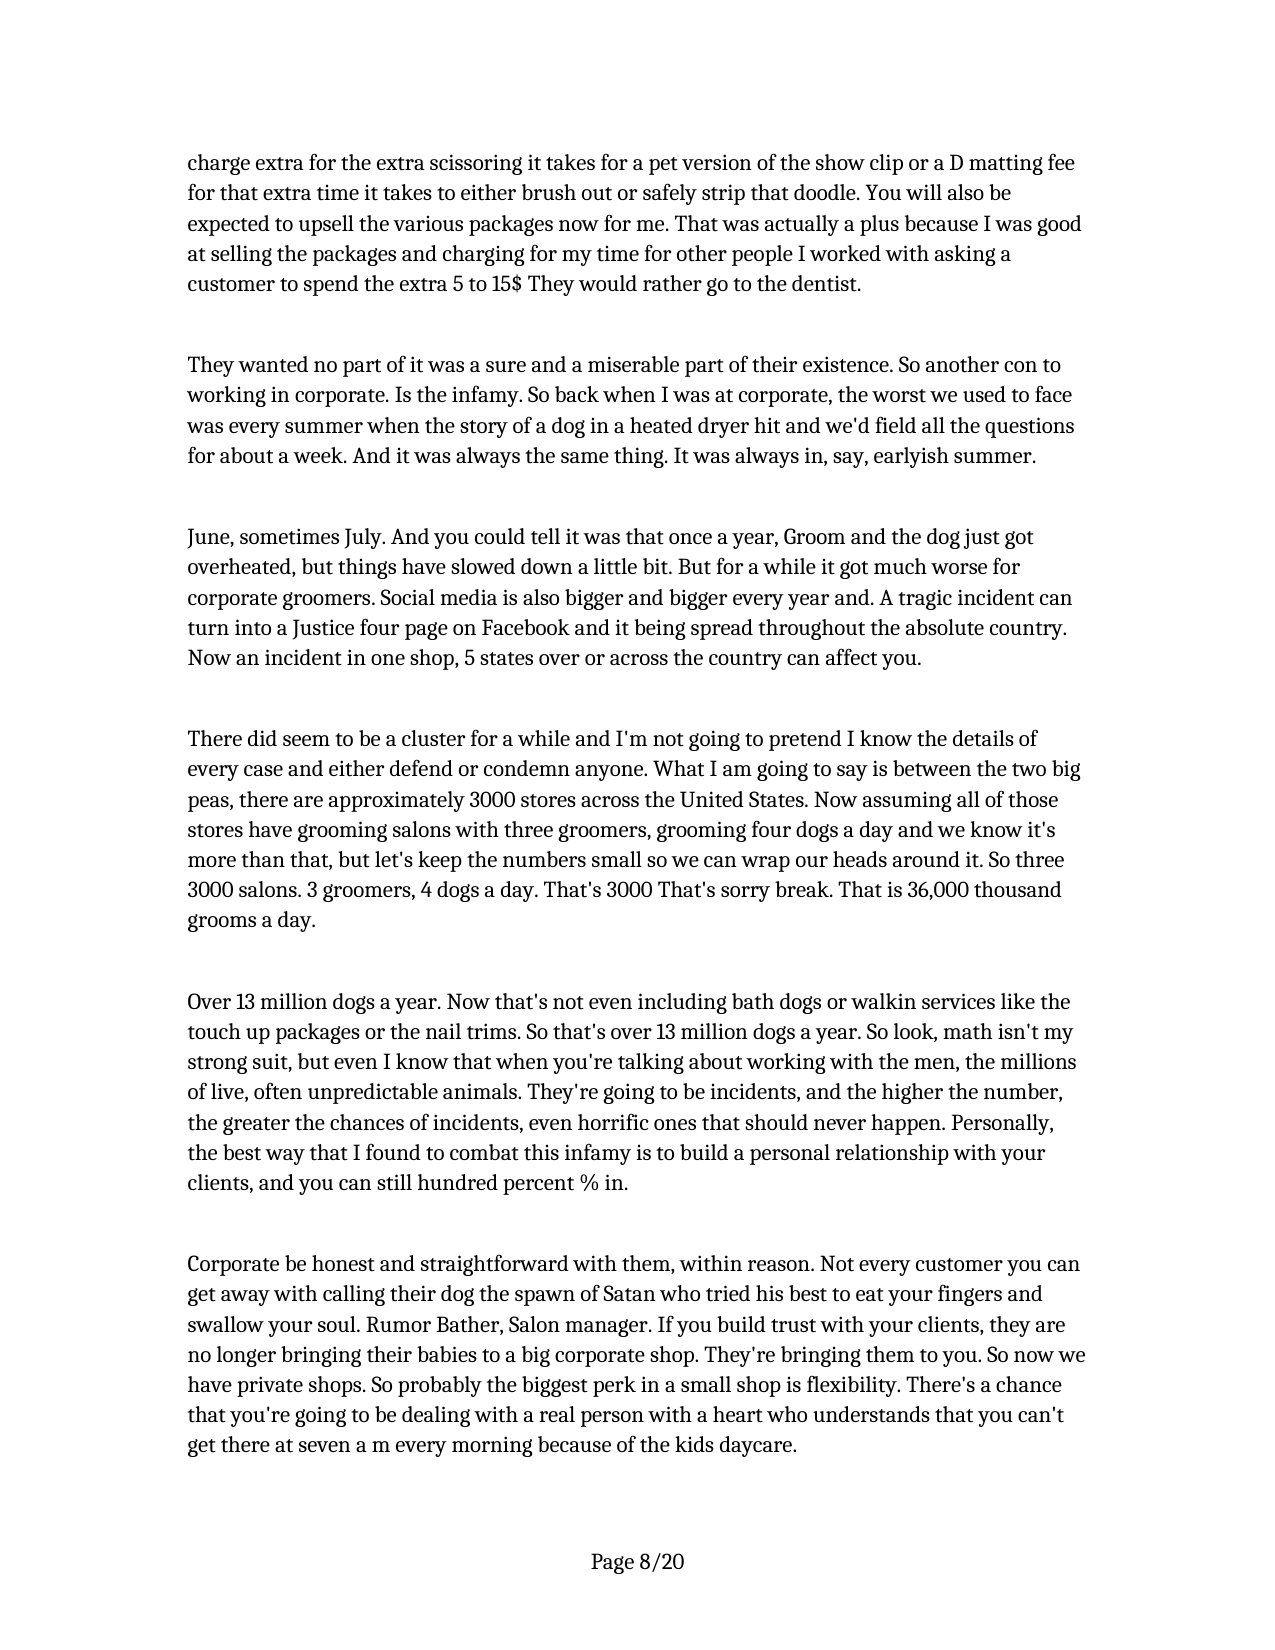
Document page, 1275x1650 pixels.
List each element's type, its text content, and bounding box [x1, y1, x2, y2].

text There did seem to be a cluster for a while and I'm not going to pretend I know the details of every case and either defend or condemn anyone. What I am going to say is between the two big peas, there are approximately 3000 stores across the United States. Now assuming all of those stores have grooming salons with three groomers, grooming four dogs a day and we know it's more than that, but let's keep the numbers small so we can wrap our heads around it. So three 3000 salons. 3 groomers, 4 dogs a day. That's 3000 That's sorry break. That is 36,000 thousand grooms a day. [187, 726, 1087, 964]
text June, sometimes July. And you could tell it was that once a year, Groom and the dog just got overheated, but things have slowed down a little bit. But for a while it got much worse for corporate groomers. Social media is also bigger and bigger every year and. A tragic incident can turn into a Justice four page on Facebook and it being spread throughout the absolute country. Now an incident in one shop, 5 states over or across the country can affect you. [187, 524, 1087, 701]
text Corporate be honest and straightforward with them, within reason. Not every customer you can get away with calling their dog the spawn of Satan who tried his best to eat your fingers and swallow your soul. Rumor Bather, Salon manager. If you build trust with your clients, they are no longer bringing their babies to a big corporate shop. They're bringing them to you. So now we have private shops. So probably the biggest perk in a small shop is flexibility. There's a chance that you're going to be dealing with a real person with a heart who understands that you can't get there at seven a m every morning because of the kids daycare. [187, 1251, 1087, 1489]
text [187, 150, 1087, 327]
text They wanted no part of it was a sure and a miserable part of their existence. So another con to working in corporate. Is the infamy. So back when I was at corporate, the worst we used to face was every summer when the story of a dog in a heated dryer hit and we'd field all the questions for about a week. And it was always the same thing. It was always in, say, earlyish summer. [187, 352, 1087, 499]
text Over 13 million dogs a year. Now that's not even including bath dogs or walkin services like the touch up packages or the nail trims. So that's over 13 million dogs a year. So look, math isn't my strong suit, but even I know that when you're talking about working with the men, the millions of live, often unpredictable animals. They're going to be incidents, and the higher the number, the greater the chances of incidents, even horrific ones that should never happen. Personally, the best way that I found to combat this infamy is to build a personal relationship with your clients, and you can still hundred percent % in. [187, 988, 1087, 1226]
